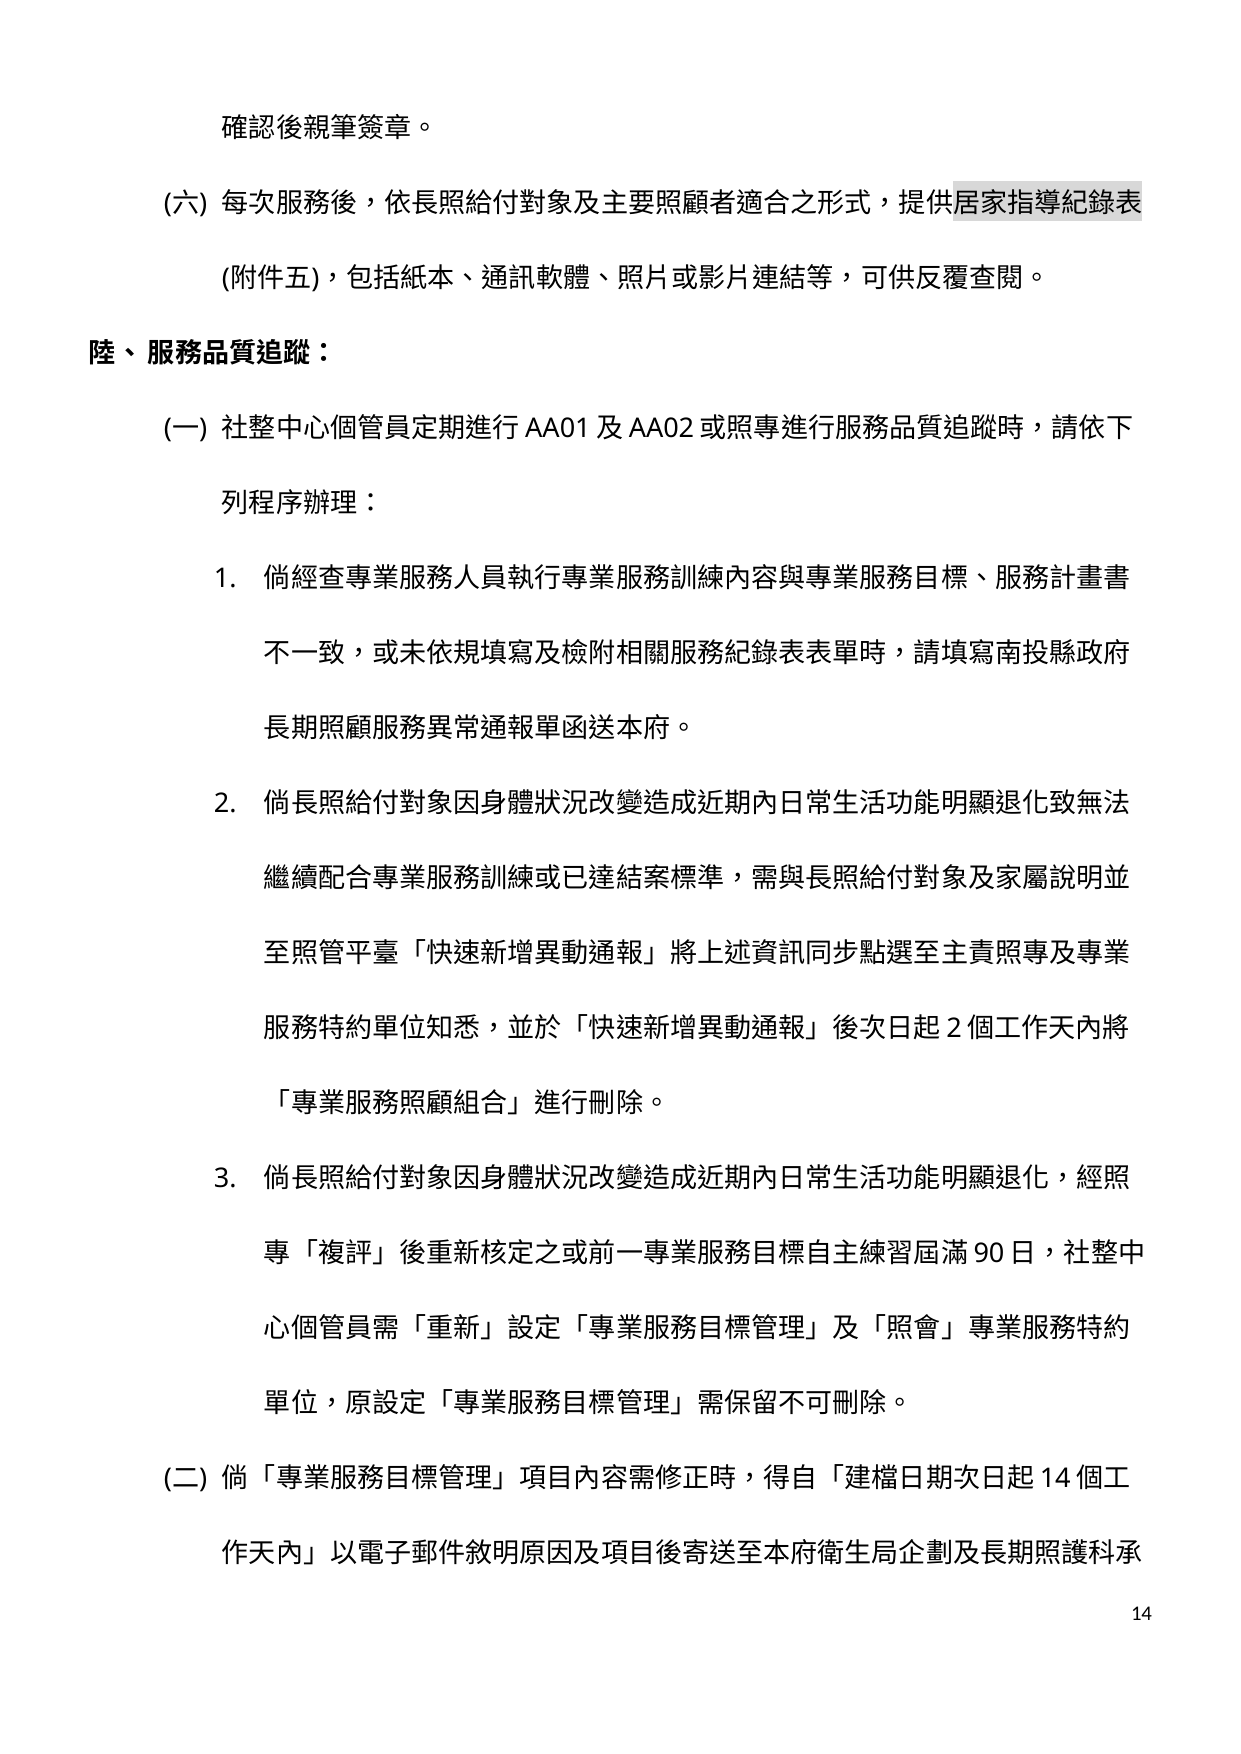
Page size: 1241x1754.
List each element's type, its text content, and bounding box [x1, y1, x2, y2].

list 社整中心個管員定期進行AA01及AA02或照專進行服務品質追蹤時，請依下列程序辦理： [164, 389, 1152, 539]
list 倘經查專業服務人員執行專業服務訓練內容與專業服務目標、服務計畫書不一致，或未依規填寫及檢附相關服務紀錄表表單時，請填寫南投縣政府長期照顧服務異常通報單函送本府。 [214, 539, 1152, 764]
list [164, 1439, 1152, 1589]
list 倘長照給付對象因身體狀況改變造成近期內日常生活功能明顯退化致無法繼續配合專業服務訓練或已達結案標準，需與長照給付對象及家屬說明並至照管平臺「快速新增異動通報」將上述資訊同步點選至主責照專及專業服務特約單位知悉，並於「快速新增異動通報」後次日起2個工作天內將「專業服務照顧組合」進行刪除。 [214, 764, 1152, 1139]
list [164, 89, 1152, 164]
list 倘長照給付對象因身體狀況改變造成近期內日常生活功能明顯退化，經照專「複評」後重新核定之或前一專業服務目標自主練習屆滿90日，社整中心個管員需「重新」設定「專業服務目標管理」及「照會」專業服務特約單位，原設定「專業服務目標管理」需保留不可刪除。 [214, 1139, 1152, 1439]
list 每次服務後，依長照給付對象及主要照顧者適合之形式，提供居家指導紀錄表(附件五)，包括紙本、通訊軟體、照片或影片連結等，可供反覆查閱。 [164, 164, 1152, 314]
list 服務品質追蹤： [89, 314, 1152, 389]
